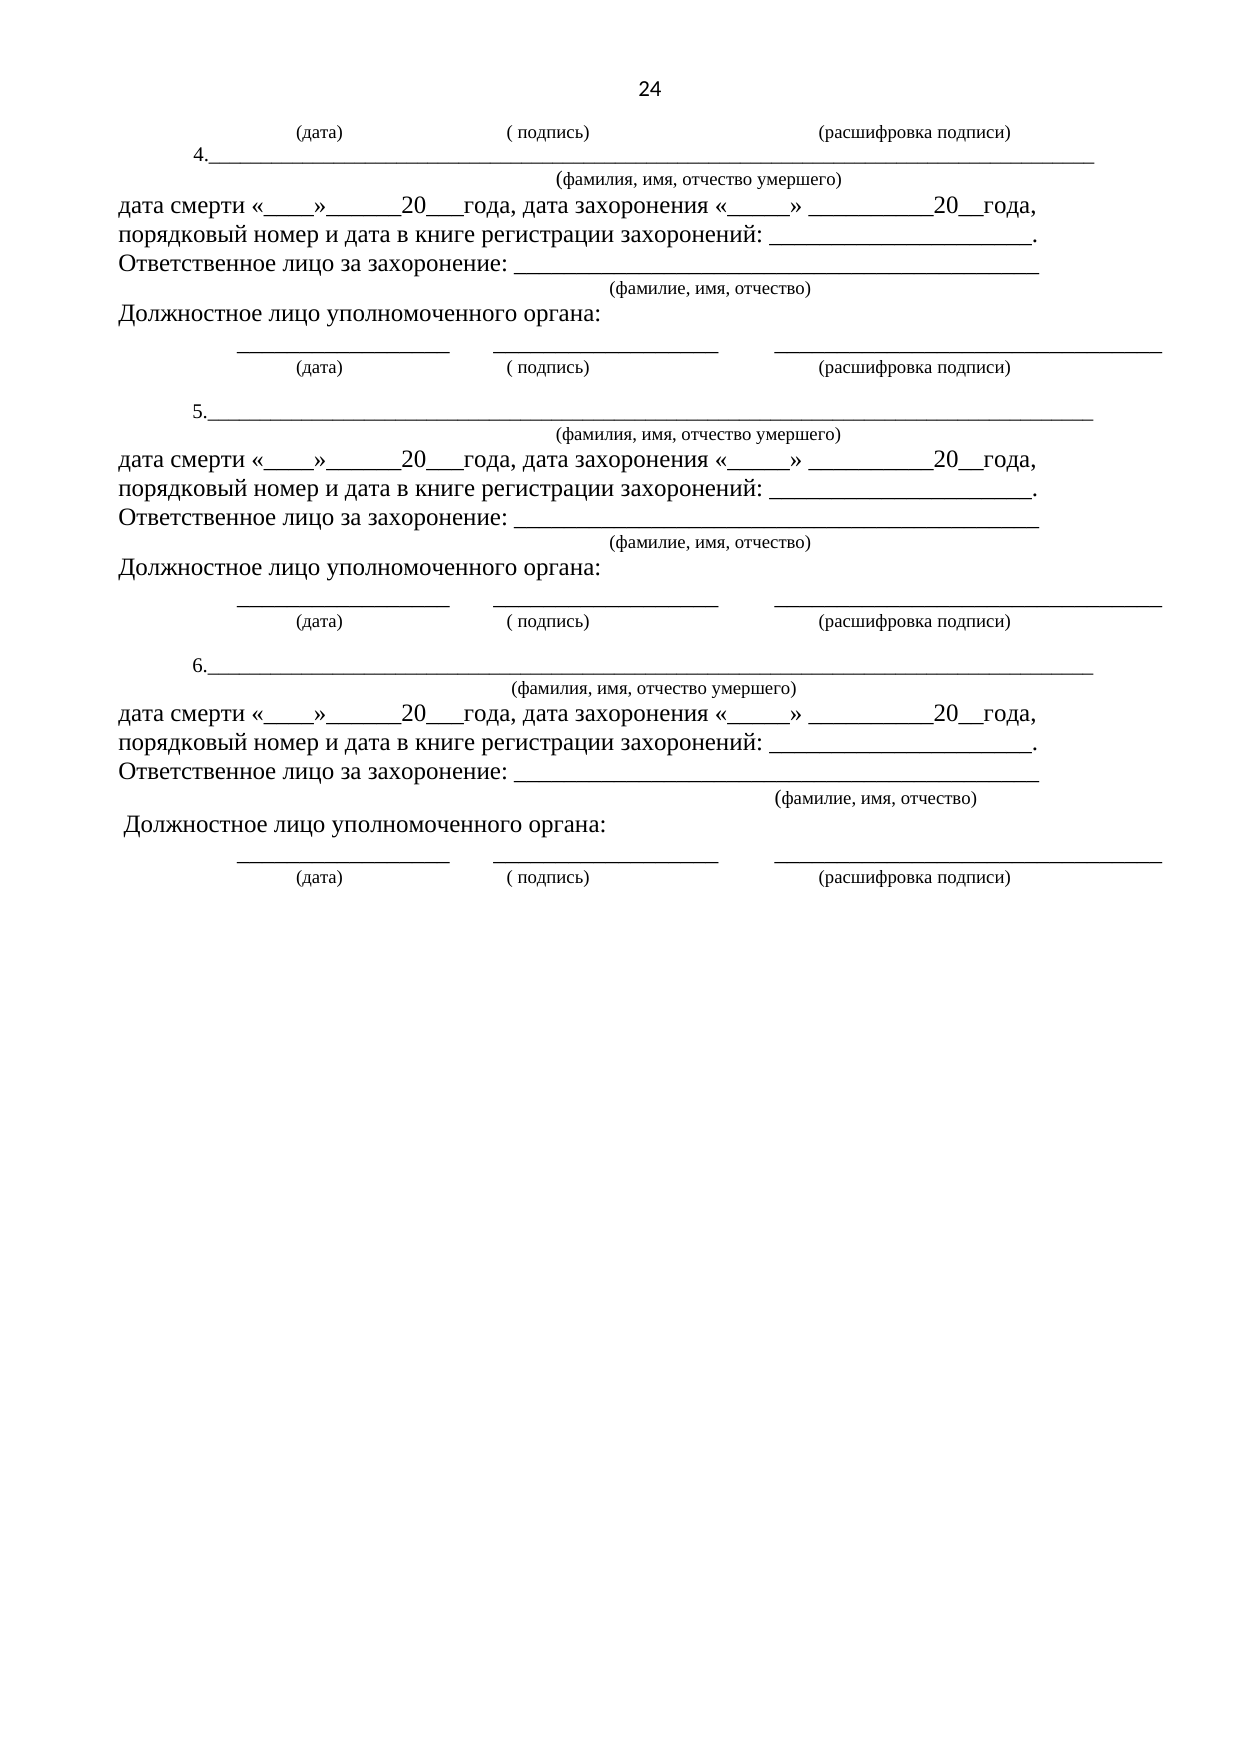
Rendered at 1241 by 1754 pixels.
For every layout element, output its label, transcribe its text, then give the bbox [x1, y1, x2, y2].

text (дата) ( подпись) (расшифровка подписи) [118, 866, 1181, 888]
text (фамилия, имя, отчество умершего) [118, 166, 1181, 190]
text дата смерти «____»______20___года, дата захоронения «_____» __________20__года, [118, 444, 1181, 473]
text Ответственное лицо за захоронение: __________________________________________ [118, 502, 1181, 531]
text _________________ __________________ _______________________________ [118, 837, 1181, 866]
text (фамилия, имя, отчество умершего) [118, 677, 1181, 698]
text (фамилие, имя, отчество) [118, 785, 1181, 809]
text (дата) ( подпись) (расшифровка подписи) [118, 610, 1181, 631]
text Должностное лицо уполномоченного органа: [118, 809, 1181, 837]
text Ответственное лицо за захоронение: __________________________________________ [118, 756, 1181, 785]
text (дата) ( подпись) (расшифровка подписи) [118, 121, 1181, 142]
text (фамилие, имя, отчество) [118, 531, 1181, 552]
text порядковый номер и дата в книге регистрации захоронений: _____________________. [118, 473, 1181, 502]
text Ответственное лицо за захоронение: __________________________________________ [118, 248, 1181, 277]
text 6._____________________________________________________________________________________ [192, 653, 1181, 677]
text _________________ __________________ _______________________________ [118, 581, 1181, 610]
text Должностное лицо уполномоченного органа: [118, 552, 1181, 581]
text дата смерти «____»______20___года, дата захоронения «_____» __________20__года, [118, 190, 1181, 219]
text 5._____________________________________________________________________________________ [192, 399, 1181, 423]
text (дата) ( подпись) (расшифровка подписи) [118, 356, 1181, 377]
text _________________ __________________ _______________________________ [118, 327, 1181, 356]
text Должностное лицо уполномоченного органа: [118, 298, 1181, 327]
text дата смерти «____»______20___года, дата захоронения «_____» __________20__года, [118, 698, 1181, 727]
text (фамилие, имя, отчество) [118, 277, 1181, 298]
text порядковый номер и дата в книге регистрации захоронений: _____________________. [118, 219, 1181, 248]
text порядковый номер и дата в книге регистрации захоронений: _____________________. [118, 727, 1181, 756]
list 4._____________________________________________________________________________________ [193, 142, 1181, 166]
text (фамилия, имя, отчество умершего) [118, 423, 1181, 444]
